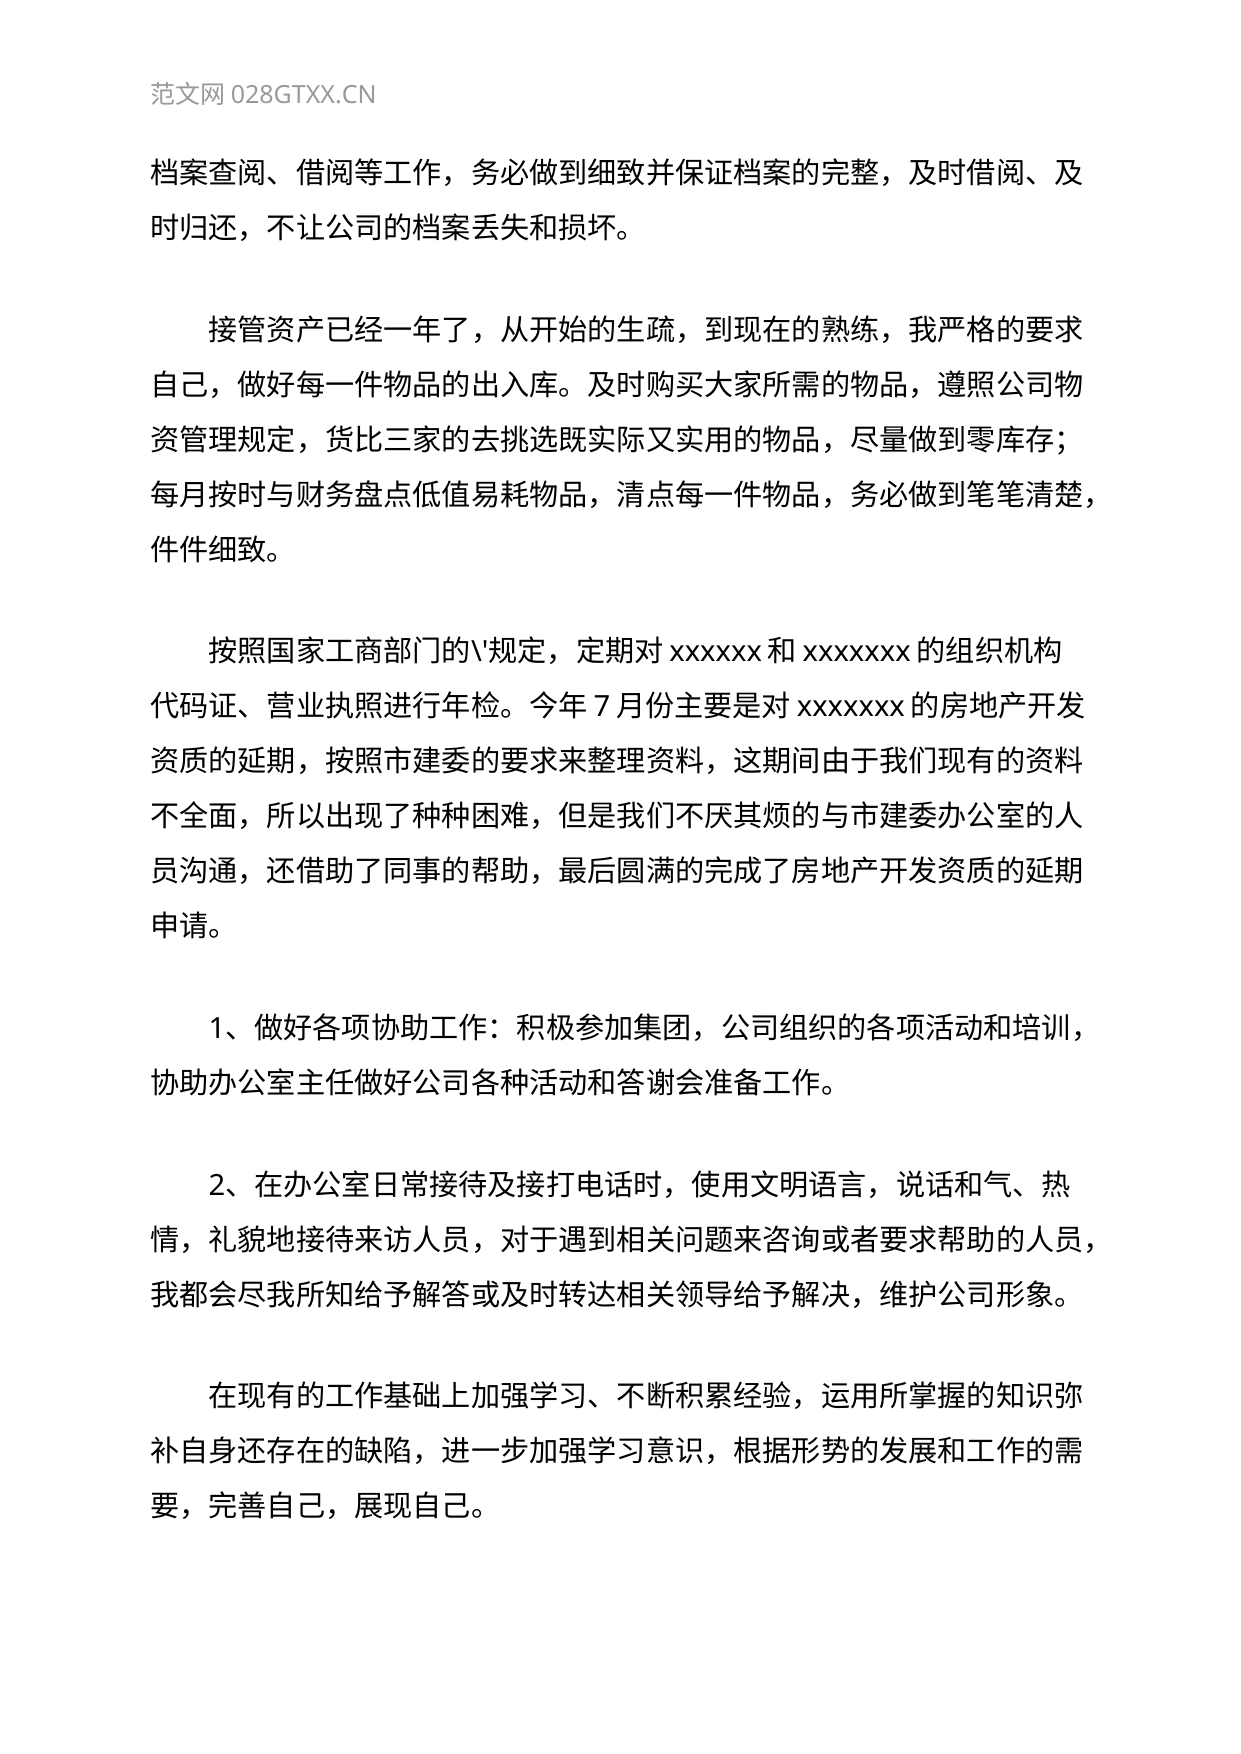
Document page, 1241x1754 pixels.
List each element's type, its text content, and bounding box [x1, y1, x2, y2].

text 在现有的工作基础上加强学习、不断积累经验，运用所掌握的知识弥补自身还存在的缺陷，进一步加强学习意识，根据形势的发展和工作的需要，完善自己，展现自己。 [150, 1373, 1090, 1525]
text 接管资产已经一年了，从开始的生疏，到现在的熟练，我严格的要求自己，做好每一件物品的出入库。及时购买大家所需的物品，遵照公司物资管理规定，货比三家的去挑选既实际又实用的物品，尽量做到零库存；每月按时与财务盘点低值易耗物品，清点每一件物品，务必做到笔笔清楚，件件细致。 [150, 307, 1090, 568]
text 1、做好各项协助工作：积极参加集团，公司组织的各项活动和培训，协助办公室主任做好公司各种活动和答谢会准备工作。 [150, 1004, 1090, 1102]
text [150, 150, 1090, 247]
text 按照国家工商部门的\'规定，定期对xxxxxx和xxxxxxx的组织机构代码证、营业执照进行年检。今年7月份主要是对xxxxxxx的房地产开发资质的延期，按照市建委的要求来整理资料，这期间由于我们现有的资料不全面，所以出现了种种困难，但是我们不厌其烦的与市建委办公室的人员沟通，还借助了同事的帮助，最后圆满的完成了房地产开发资质的延期申请。 [150, 628, 1090, 945]
text 2、在办公室日常接待及接打电话时，使用文明语言，说话和气、热情，礼貌地接待来访人员，对于遇到相关问题来咨询或者要求帮助的人员，我都会尽我所知给予解答或及时转达相关领导给予解决，维护公司形象。 [150, 1161, 1090, 1313]
